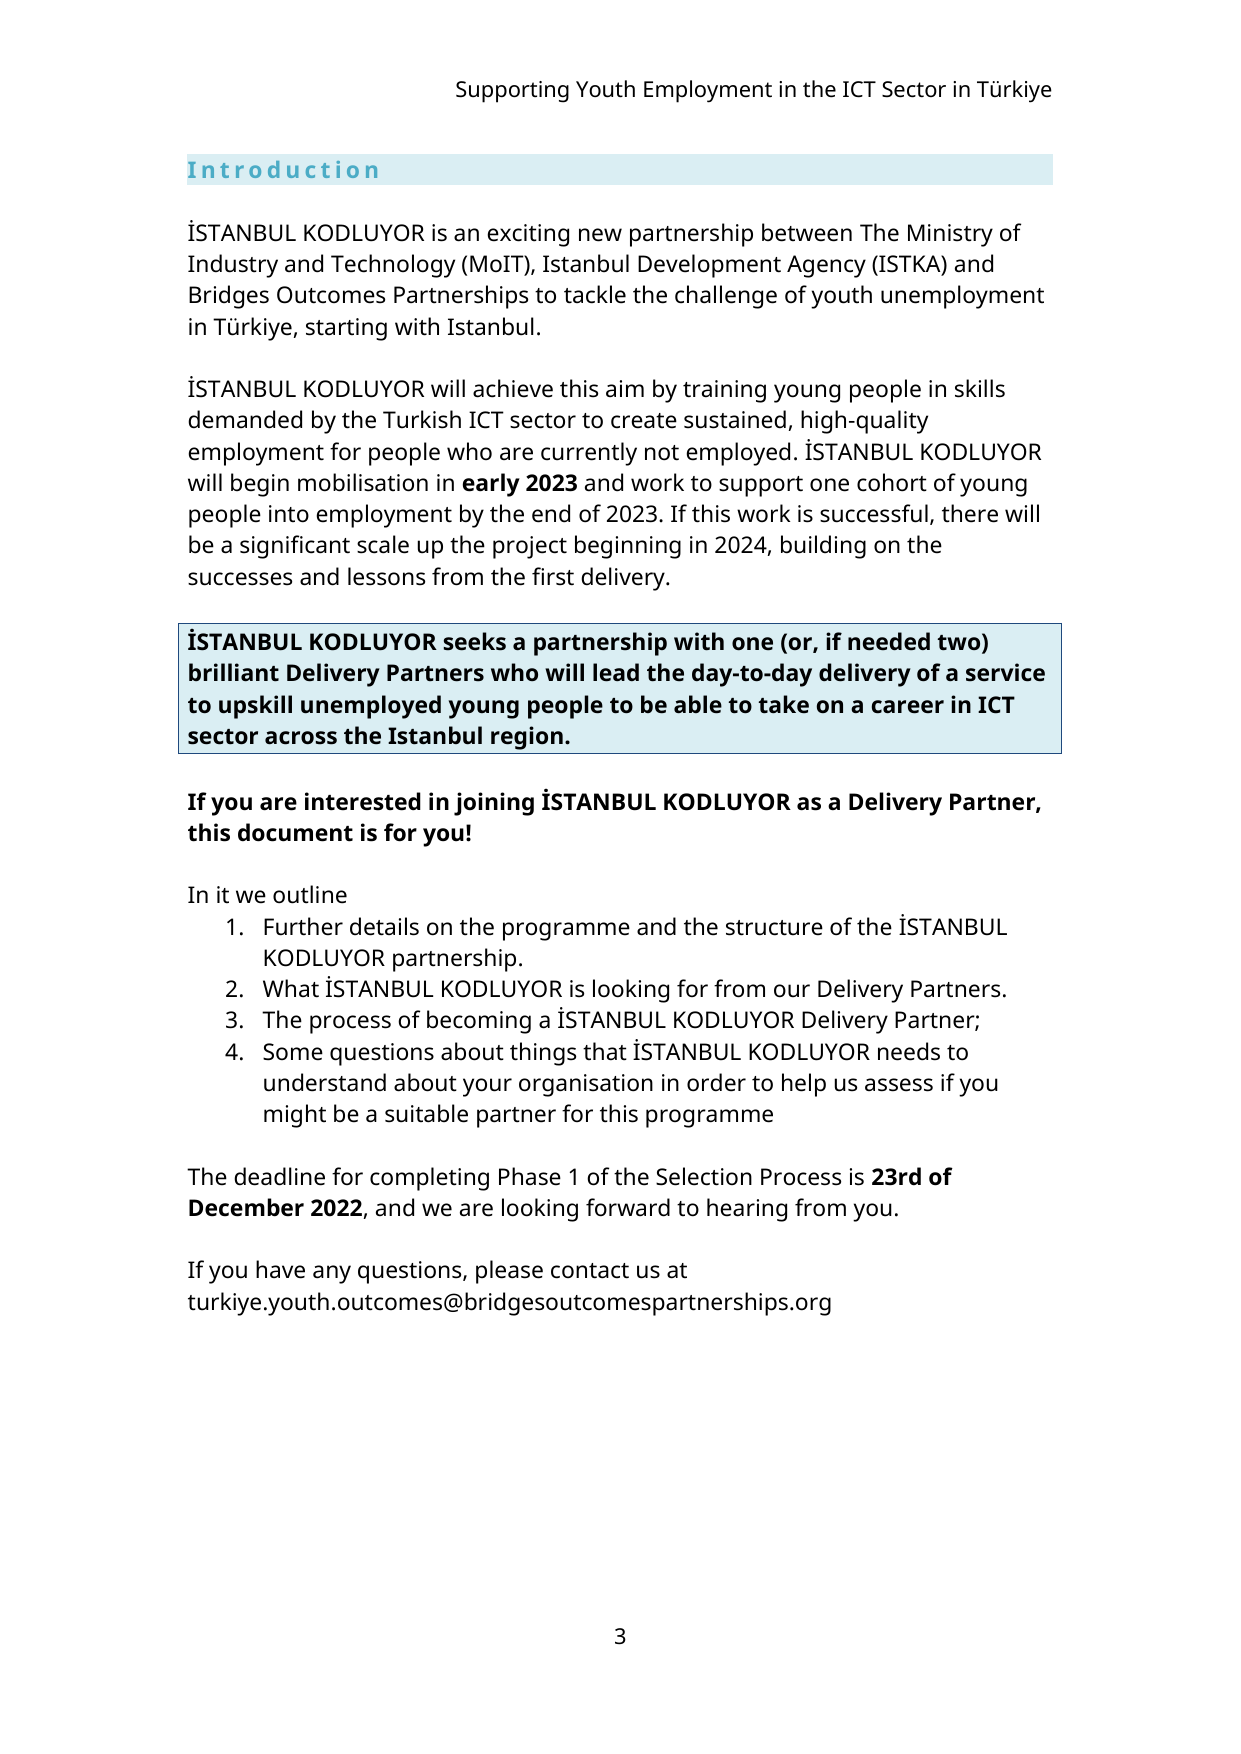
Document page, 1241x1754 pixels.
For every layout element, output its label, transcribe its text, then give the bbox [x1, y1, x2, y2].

text The deadline for completing Phase 1 of the Selection Process is 23rd of December 2022, and we are looking forward to hearing from you. [187, 1160, 1053, 1223]
list Some questions about things that İSTANBUL KODLUYOR needs to understand about your organisation in order to help us assess if you might be a suitable partner for this programme [225, 1035, 1053, 1129]
list What İSTANBUL KODLUYOR is looking for from our Delivery Partners. [225, 973, 1053, 1004]
text If you are interested in joining İSTANBUL KODLUYOR as a Delivery Partner, this document is for you! [187, 785, 1053, 848]
text In it we outline [187, 879, 1053, 910]
subtitle Introduction [187, 154, 1053, 185]
list The process of becoming a İSTANBUL KODLUYOR Delivery Partner; [225, 1004, 1053, 1035]
list Further details on the programme and the structure of the İSTANBUL KODLUYOR partnership. [225, 910, 1053, 973]
text İSTANBUL KODLUYOR seeks a partnership with one (or, if needed two) brilliant Delivery Partners who will lead the day-to-day delivery of a service to upskill unemployed young people to be able to take on a career in ICT sector across the Istanbul region. [179, 624, 1061, 753]
text İSTANBUL KODLUYOR is an exciting new partnership between The Ministry of Industry and Technology (MoIT), Istanbul Development Agency (ISTKA) and Bridges Outcomes Partnerships to tackle the challenge of youth unemployment in Türkiye, starting with Istanbul. [187, 217, 1053, 342]
text İSTANBUL KODLUYOR will achieve this aim by training young people in skills demanded by the Turkish ICT sector to create sustained, high-quality employment for people who are currently not employed. İSTANBUL KODLUYOR will begin mobilisation in early 2023 and work to support one cohort of young people into employment by the end of 2023. If this work is successful, there will be a significant scale up the project beginning in 2024, building on the successes and lessons from the first delivery. [187, 373, 1053, 592]
text If you have any questions, please contact us at turkiye.youth.outcomes@bridgesoutcomespartnerships.org [187, 1254, 1053, 1317]
